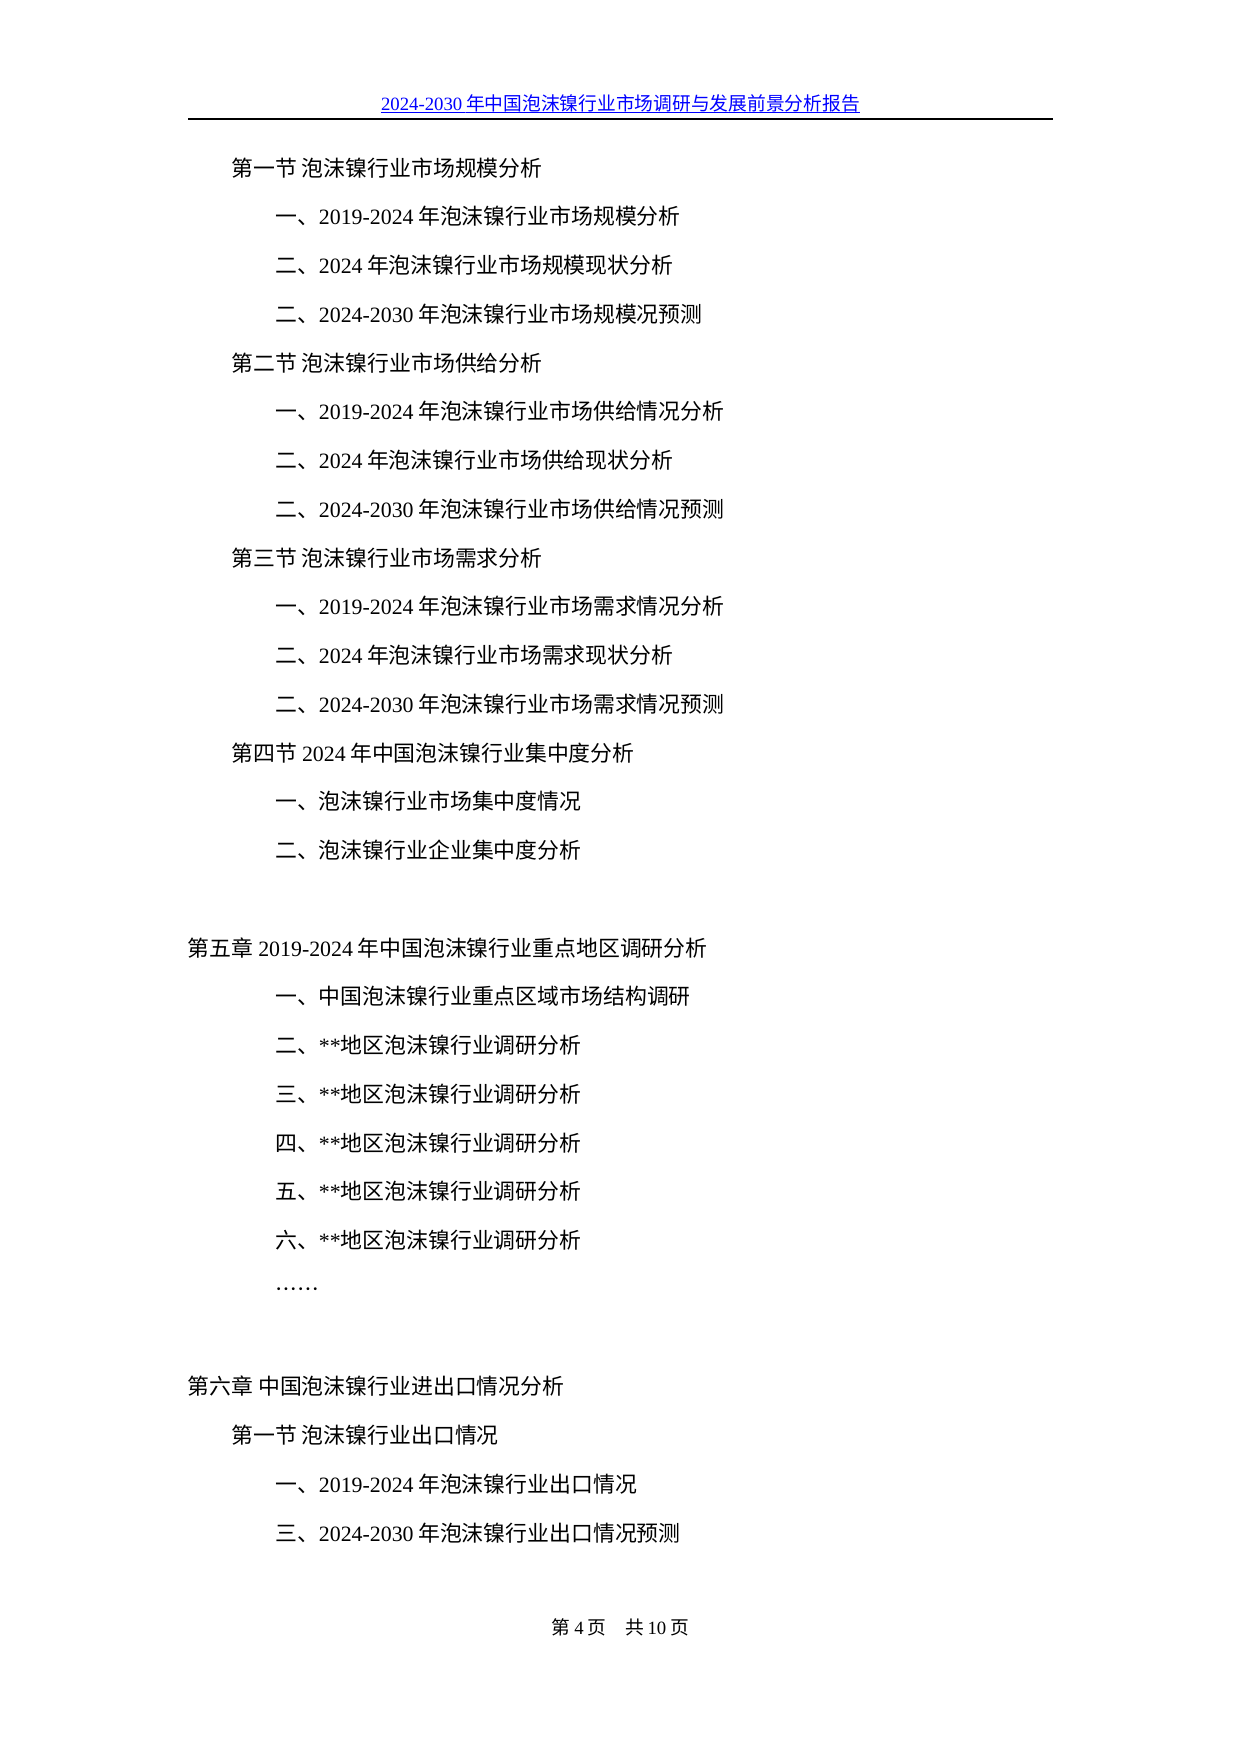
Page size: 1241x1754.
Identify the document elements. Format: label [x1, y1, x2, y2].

text [187, 150, 1053, 1548]
